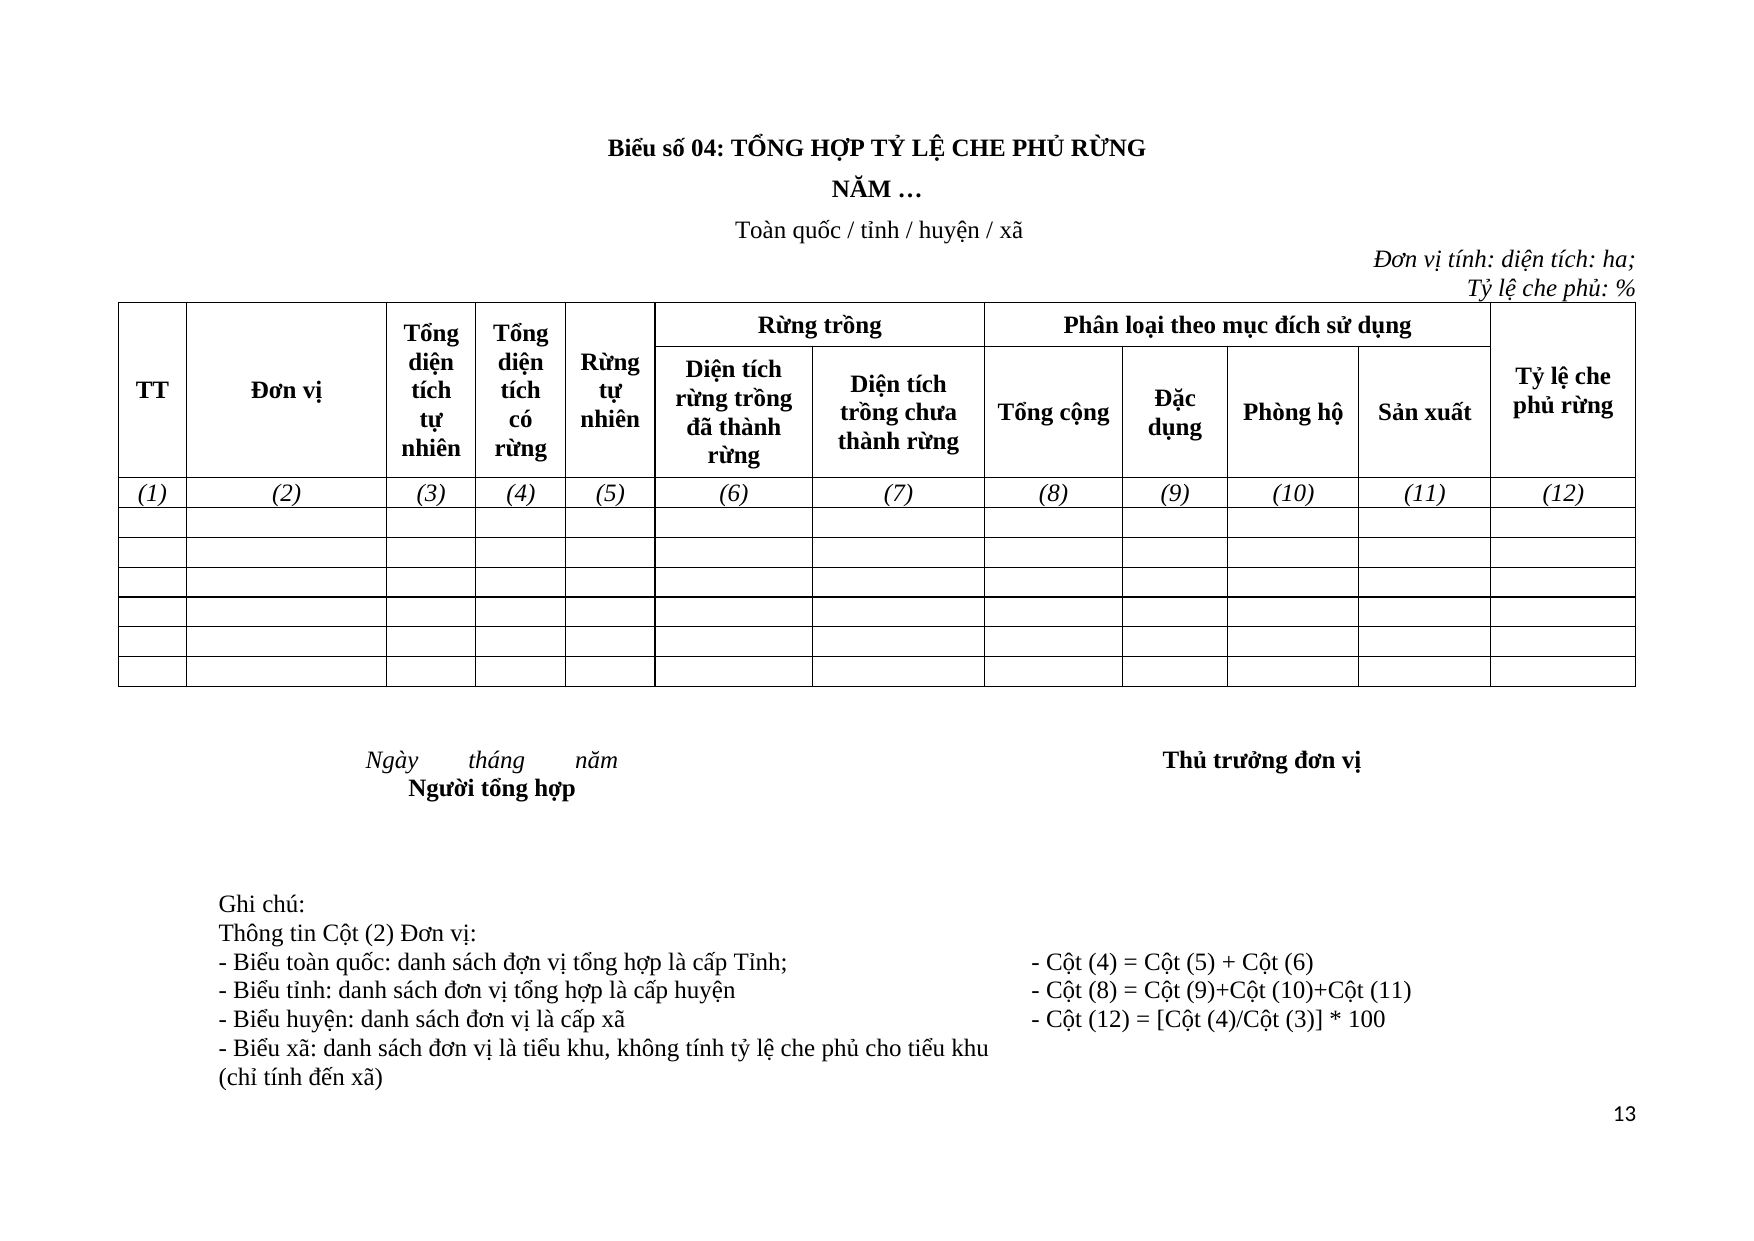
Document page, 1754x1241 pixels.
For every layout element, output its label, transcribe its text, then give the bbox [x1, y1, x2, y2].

table_cell [1123, 538, 1227, 567]
table_cell [566, 598, 654, 626]
table_cell [1491, 627, 1635, 656]
table_cell [1228, 508, 1358, 537]
text Biểu số 04: TỔNG HỢP TỶ LỆ CHE PHỦ RỪNG [118, 133, 1636, 162]
table_header Rừng trồng [656, 303, 984, 346]
table_cell [813, 538, 984, 567]
table_cell [119, 508, 186, 537]
table_cell [387, 568, 475, 596]
table_cell [1491, 538, 1635, 567]
table_header Ngày tháng năm Người tổng hợp [107, 745, 877, 831]
table_header Rừng tự nhiên [566, 303, 654, 477]
table_header Tỷ lệ che phủ rừng [1491, 303, 1635, 477]
table_cell [119, 598, 186, 626]
table_cell [985, 627, 1122, 656]
table_cell [476, 657, 565, 686]
table_cell [1228, 627, 1358, 656]
table_cell [1359, 508, 1490, 537]
table_cell [656, 627, 812, 656]
table_cell [813, 657, 984, 686]
text Toàn quốc / tỉnh / huyện / xã [118, 215, 1636, 244]
table_cell (7) [813, 478, 984, 507]
table_cell (3) [387, 478, 475, 507]
table_cell [387, 657, 475, 686]
table_cell [656, 657, 812, 686]
table_cell (12) [1491, 478, 1635, 507]
table_cell [566, 538, 654, 567]
table_cell [1228, 657, 1358, 686]
table_cell [119, 568, 186, 596]
text Đơn vị tính: diện tích: ha; [118, 244, 1636, 273]
table_cell [566, 508, 654, 537]
table_cell (1) [119, 478, 186, 507]
table_cell [1491, 568, 1635, 596]
table_cell (11) [1359, 478, 1490, 507]
table_cell [1228, 598, 1358, 626]
table_header Tổng diện tích tự nhiên [387, 303, 475, 477]
table_cell [1359, 568, 1490, 596]
table_cell [813, 568, 984, 596]
table_cell (9) [1123, 478, 1227, 507]
table_header Ghi chú: Thông tin Cột (2) Đơn vị: - Biểu toàn quốc: danh sách đợn vị tổng hợp là cấp Tỉnh; - Biểu tỉnh: danh sách đơn vị tổng hợp là cấp huyện - Biểu huyện: danh sách đơn vị là cấp xã - Biểu xã: danh sách đơn vị là tiểu khu, không tính tỷ lệ che phủ cho tiểu khu (chỉ tính đến xã) [207, 889, 1020, 1090]
table_cell (6) [656, 478, 812, 507]
table_cell [476, 598, 565, 626]
table_cell [1123, 657, 1227, 686]
table_cell [187, 598, 386, 626]
table_cell [187, 657, 386, 686]
table_cell Diện tích trồng chưa thành rừng [813, 347, 984, 477]
table_cell [656, 598, 812, 626]
table_cell Diện tích rừng trồng đã thành rừng [656, 347, 812, 477]
table_header - Cột (4) = Cột (5) + Cột (6) - Cột (8) = Cột (9)+Cột (10)+Cột (11) - Cột (12) = [Cột (4)/Cột (3)] * 100 [1020, 889, 1547, 1090]
table_header Phân loại theo mục đích sử dụng [985, 303, 1490, 346]
table_cell [476, 538, 565, 567]
table_cell [1228, 568, 1358, 596]
table_cell [813, 598, 984, 626]
table_cell [387, 598, 475, 626]
table_cell [119, 538, 186, 567]
table_cell [656, 508, 812, 537]
table_cell [985, 598, 1122, 626]
table_header Đơn vị [187, 303, 386, 477]
table_cell [566, 657, 654, 686]
table_cell (8) [985, 478, 1122, 507]
table_cell [476, 508, 565, 537]
table_cell [1359, 538, 1490, 567]
table_cell Đặc dụng [1123, 347, 1227, 477]
table_cell [1123, 627, 1227, 656]
table_cell [1123, 508, 1227, 537]
table_cell [387, 627, 475, 656]
table_cell Phòng hộ [1228, 347, 1358, 477]
table_header TT [119, 303, 186, 477]
table_cell [566, 627, 654, 656]
table_cell (10) [1228, 478, 1358, 507]
table_cell Sản xuất [1359, 347, 1490, 477]
table_cell [1359, 657, 1490, 686]
table_cell (4) [476, 478, 565, 507]
table_cell [1123, 598, 1227, 626]
table_cell [119, 627, 186, 656]
table_cell [476, 568, 565, 596]
table_cell [813, 627, 984, 656]
text Tỷ lệ che phủ: % [118, 273, 1636, 302]
table_cell [985, 508, 1122, 537]
table_cell [985, 538, 1122, 567]
table_cell [566, 568, 654, 596]
table_cell [813, 508, 984, 537]
table_cell [656, 568, 812, 596]
table_cell [187, 508, 386, 537]
table_cell [387, 508, 475, 537]
table_cell [476, 627, 565, 656]
table_cell [387, 538, 475, 567]
table_cell [1228, 538, 1358, 567]
table_cell [187, 627, 386, 656]
table_cell [985, 657, 1122, 686]
table_cell [985, 568, 1122, 596]
table_cell [1359, 627, 1490, 656]
table_header Thủ trưởng đơn vị [877, 745, 1647, 831]
table_cell [187, 568, 386, 596]
table_cell [656, 538, 812, 567]
table_cell (2) [187, 478, 386, 507]
table_header Tổng diện tích có rừng [476, 303, 565, 477]
table_cell [1359, 598, 1490, 626]
table_cell [1491, 598, 1635, 626]
table_cell [1491, 508, 1635, 537]
table_cell [119, 657, 186, 686]
table_cell [1123, 568, 1227, 596]
table_cell [1491, 657, 1635, 686]
table_cell (5) [566, 478, 654, 507]
table_cell Tổng cộng [985, 347, 1122, 477]
table_cell [187, 538, 386, 567]
text NĂM … [118, 174, 1636, 203]
